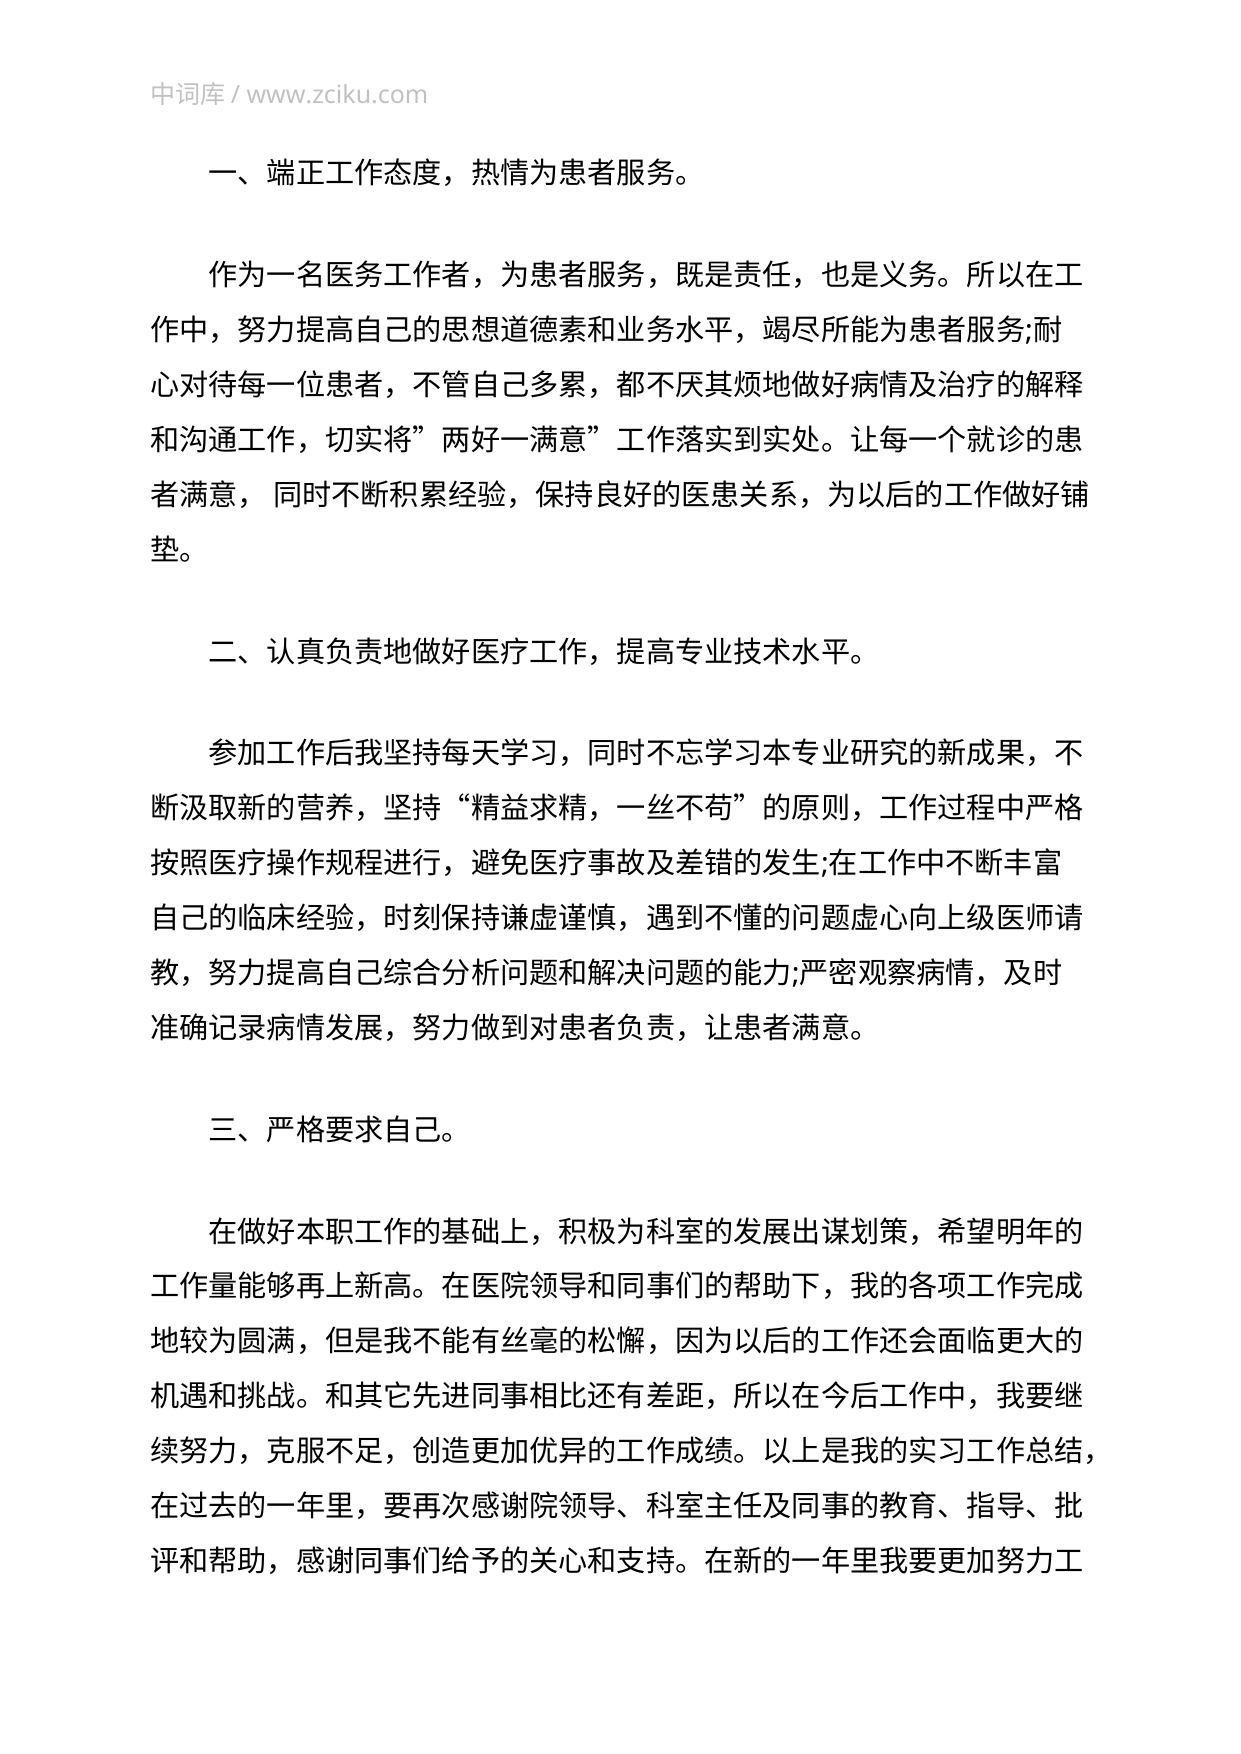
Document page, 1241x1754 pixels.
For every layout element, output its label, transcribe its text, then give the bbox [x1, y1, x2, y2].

text 二、认真负责地做好医疗工作，提高专业技术水平。 [150, 628, 1090, 670]
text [150, 1208, 1090, 1580]
text 作为一名医务工作者，为患者服务，既是责任，也是义务。所以在工作中，努力提高自己的思想道德素和业务水平，竭尽所能为患者服务;耐心对待每一位患者，不管自己多累，都不厌其烦地做好病情及治疗的解释和沟通工作，切实将”两好一满意”工作落实到实处。让每一个就诊的患者满意， 同时不断积累经验，保持良好的医患关系，为以后的工作做好铺垫。 [150, 252, 1090, 569]
text 参加工作后我坚持每天学习，同时不忘学习本专业研究的新成果，不断汲取新的营养，坚持“精益求精，一丝不苟”的原则，工作过程中严格按照医疗操作规程进行，避免医疗事故及差错的发生;在工作中不断丰富自己的临床经验，时刻保持谦虚谨慎，遇到不懂的问题虚心向上级医师请教，努力提高自己综合分析问题和解决问题的能力;严密观察病情，及时准确记录病情发展，努力做到对患者负责，让患者满意。 [150, 730, 1090, 1047]
text 三、严格要求自己。 [150, 1106, 1090, 1149]
text 一、端正工作态度，热情为患者服务。 [150, 150, 1090, 192]
